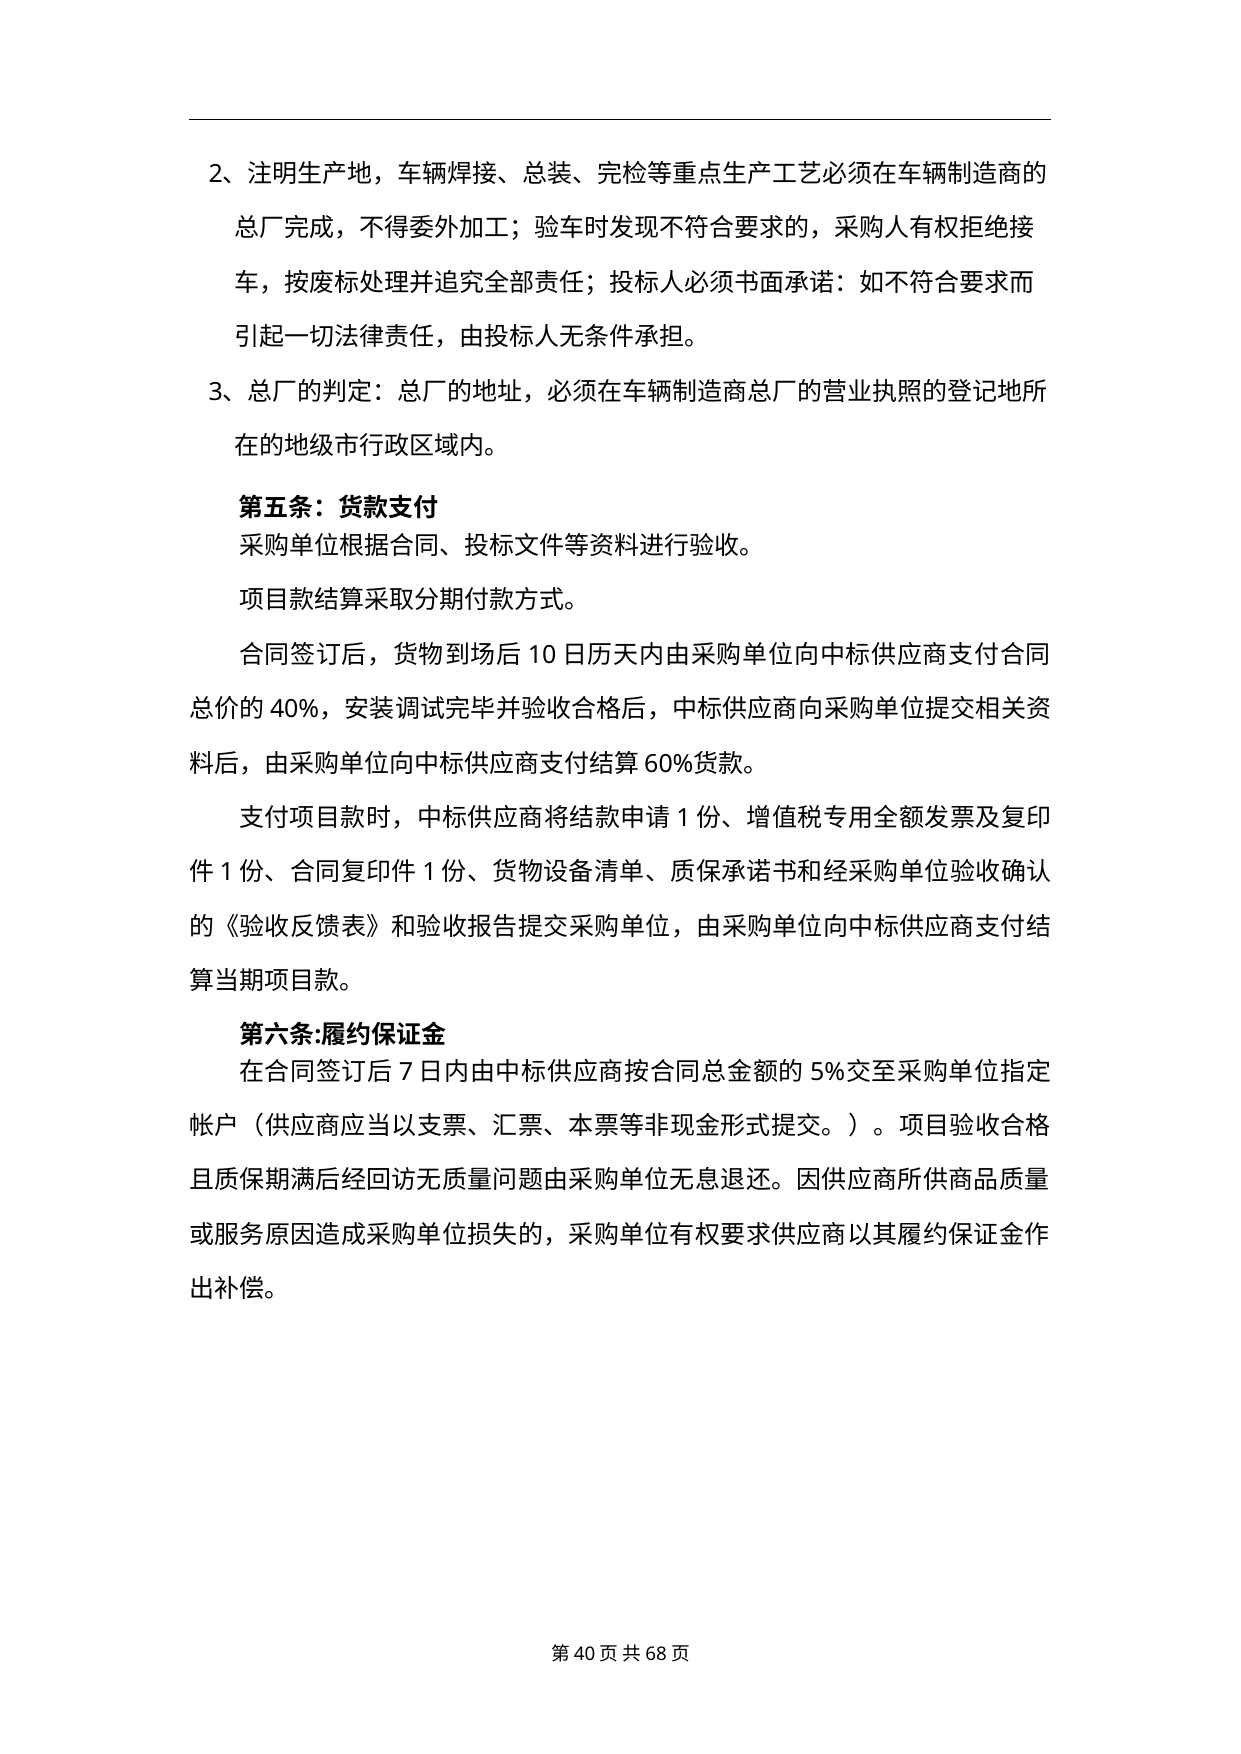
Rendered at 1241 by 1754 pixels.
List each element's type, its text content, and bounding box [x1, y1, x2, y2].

text 合同签订后，货物到场后10日历天内由采购单位向中标供应商支付合同总价的40%，安装调试完毕并验收合格后，中标供应商向采购单位提交相关资料后，由采购单位向中标供应商支付结算60%货款。 [189, 634, 1051, 779]
subtitle 3、总厂的判定：总厂的地址，必须在车辆制造商总厂的营业执照的登记地所在的地级市行政区域内。 [208, 371, 1051, 462]
text 第六条:履约保证金 [189, 1015, 1051, 1051]
text 项目款结算采取分期付款方式。 [189, 580, 1051, 616]
subtitle 2、注明生产地，车辆焊接、总装、完检等重点生产工艺必须在车辆制造商的总厂完成，不得委外加工；验车时发现不符合要求的，采购人有权拒绝接车，按废标处理并追究全部责任；投标人必须书面承诺：如不符合要求而引起一切法律责任，由投标人无条件承担。 [208, 153, 1051, 353]
text 在合同签订后7日内由中标供应商按合同总金额的5%交至采购单位指定帐户（供应商应当以支票、汇票、本票等非现金形式提交。）。项目验收合格且质保期满后经回访无质量问题由采购单位无息退还。因供应商所供商品质量或服务原因造成采购单位损失的，采购单位有权要求供应商以其履约保证金作出补偿。 [189, 1051, 1051, 1305]
text 支付项目款时，中标供应商将结款申请1份、增值税专用全额发票及复印件1份、合同复印件1份、货物设备清单、质保承诺书和经采购单位验收确认的《验收反馈表》和验收报告提交采购单位，由采购单位向中标供应商支付结算当期项目款。 [189, 797, 1051, 997]
text 第五条：货款支付 [189, 480, 1051, 526]
text 采购单位根据合同、投标文件等资料进行验收。 [189, 526, 1051, 562]
